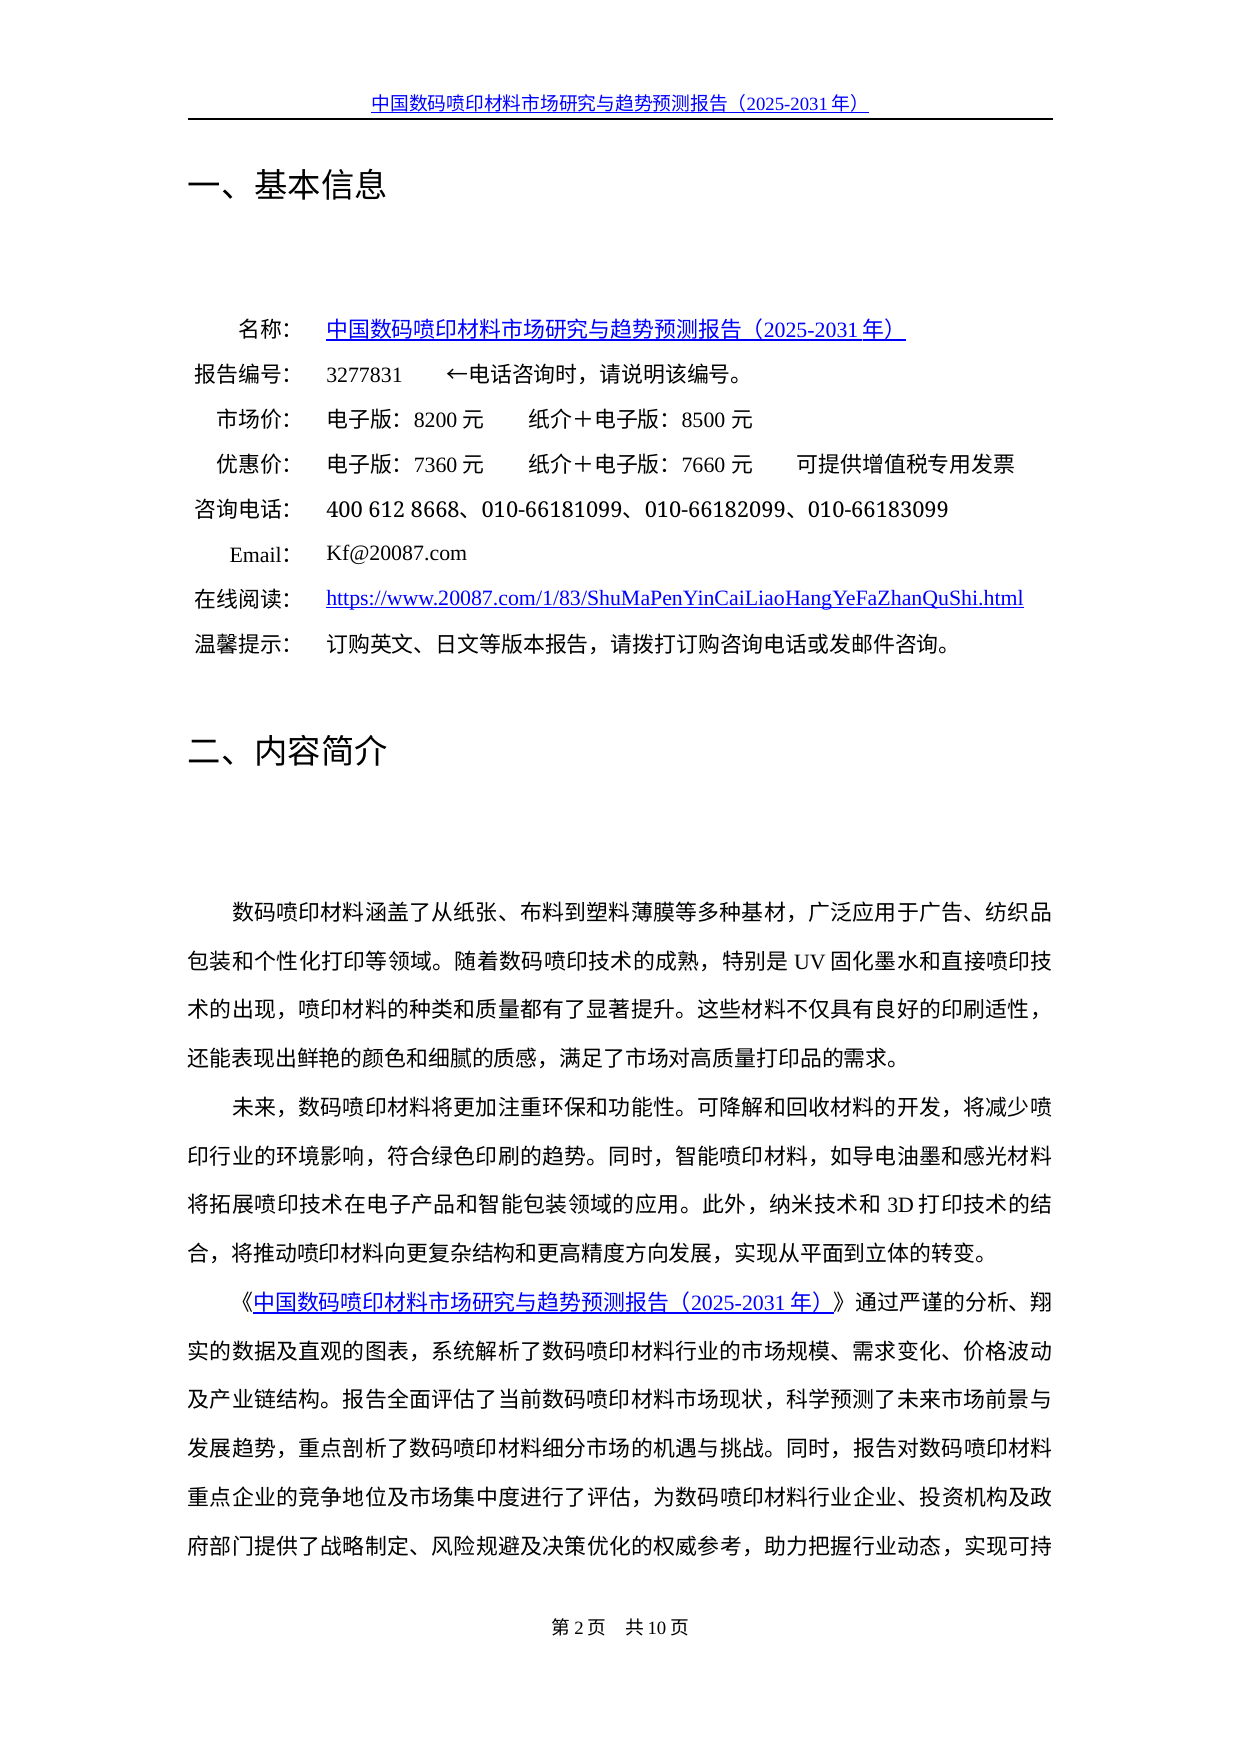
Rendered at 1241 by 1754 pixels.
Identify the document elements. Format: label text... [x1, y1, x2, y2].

table_cell 3277831 ←电话咨询时，请说明该编号。 [315, 357, 1073, 402]
table_header 名称： [167, 312, 315, 357]
table_cell 在线阅读： [167, 582, 315, 627]
table_cell 报告编号： [167, 357, 315, 402]
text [187, 894, 1053, 1561]
title 一、基本信息 [187, 150, 1053, 215]
table_cell Email： [167, 537, 315, 582]
table_cell 市场价： [167, 402, 315, 447]
table_cell 优惠价： [167, 447, 315, 492]
table_cell 咨询电话： [167, 492, 315, 537]
table_cell 温馨提示： [167, 627, 315, 672]
table_cell 400 612 8668、010-66181099、010-66182099、010-66183099 [315, 492, 1073, 537]
table_cell 电子版：8200 元 纸介＋电子版：8500 元 [315, 402, 1073, 447]
table_header 中国数码喷印材料市场研究与趋势预测报告（2025-2031年） [315, 312, 1073, 357]
table_cell [315, 582, 1073, 627]
table_cell Kf@20087.com [315, 537, 1073, 582]
table_cell 订购英文、日文等版本报告，请拨打订购咨询电话或发邮件咨询。 [315, 627, 1073, 672]
table_cell 电子版：7360 元 纸介＋电子版：7660 元 可提供增值税专用发票 [315, 447, 1073, 492]
title 二、内容简介 [187, 717, 1053, 782]
